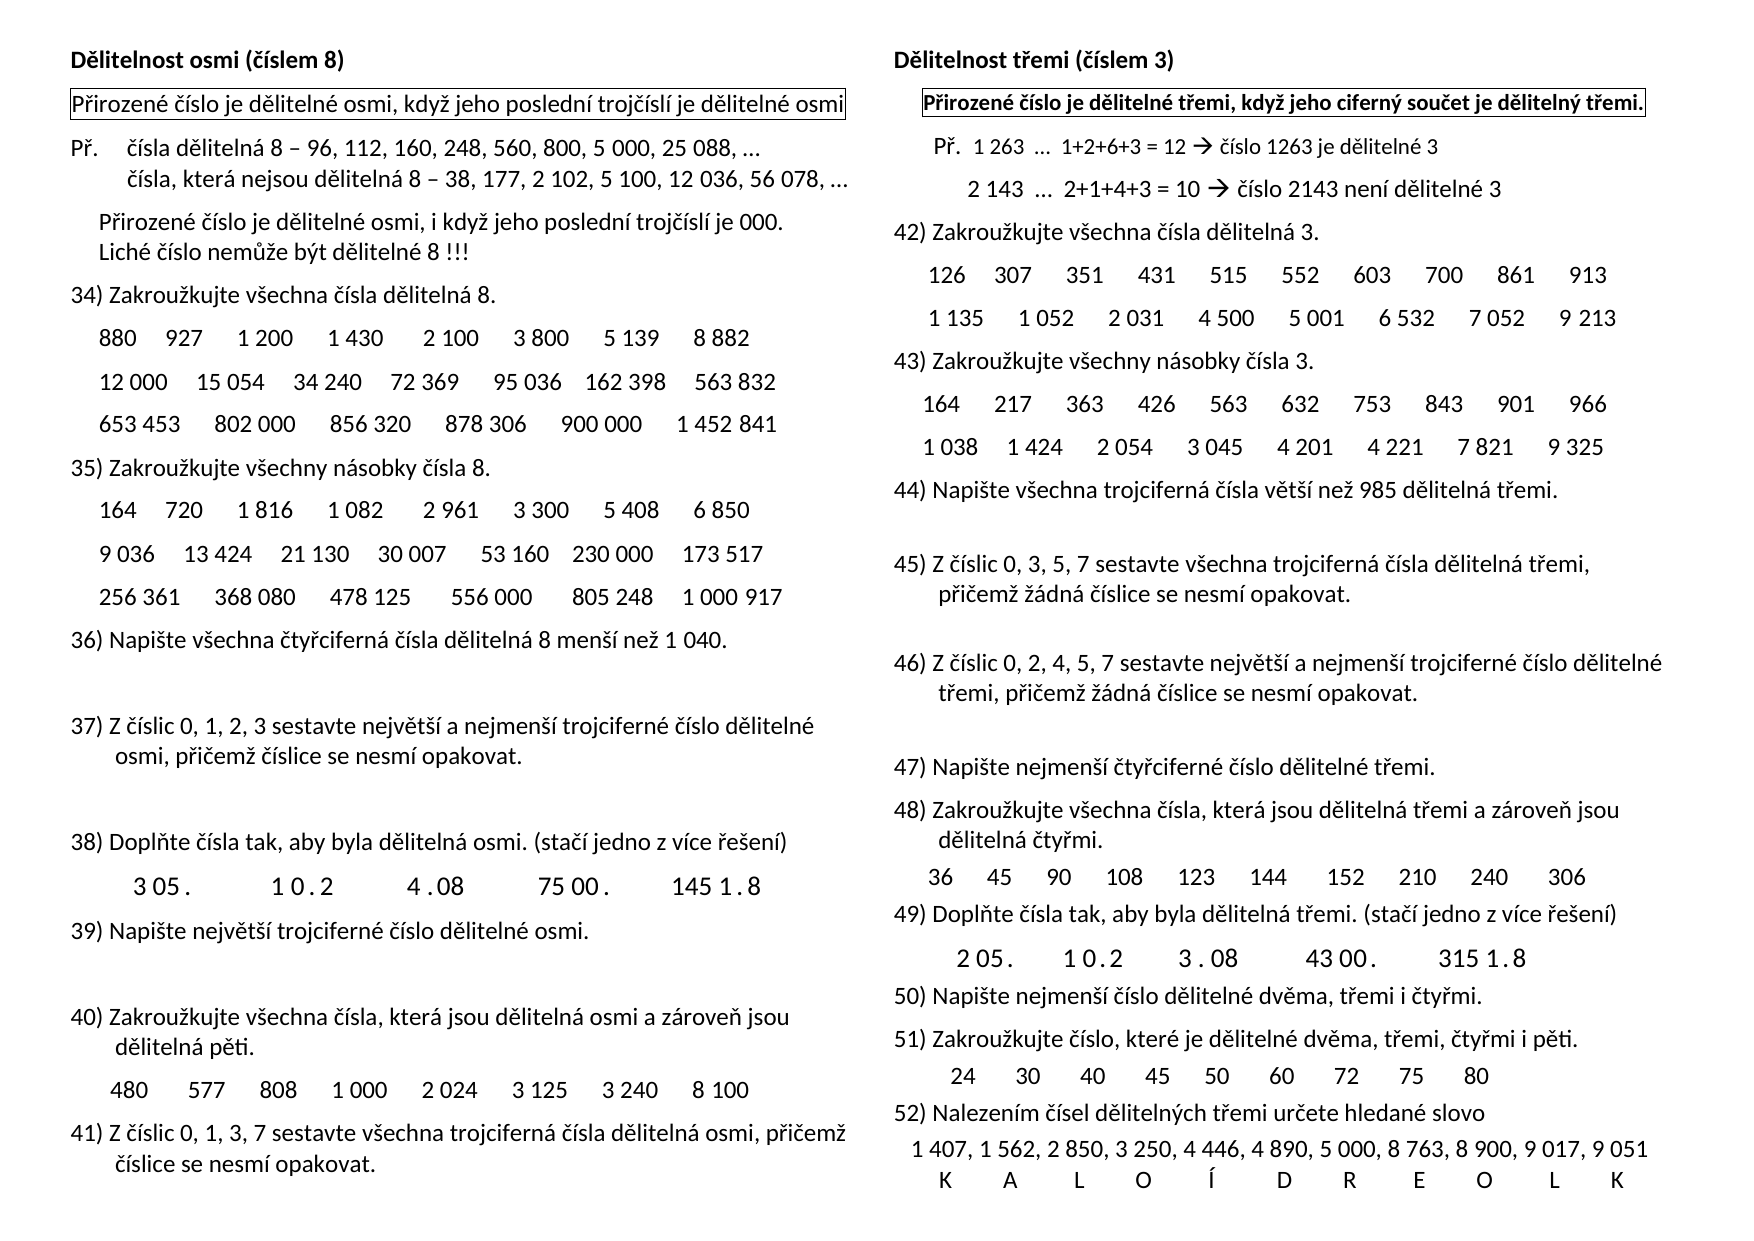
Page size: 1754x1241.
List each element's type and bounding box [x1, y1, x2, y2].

table_header [59, 44, 882, 1207]
table_header [883, 44, 1709, 1207]
